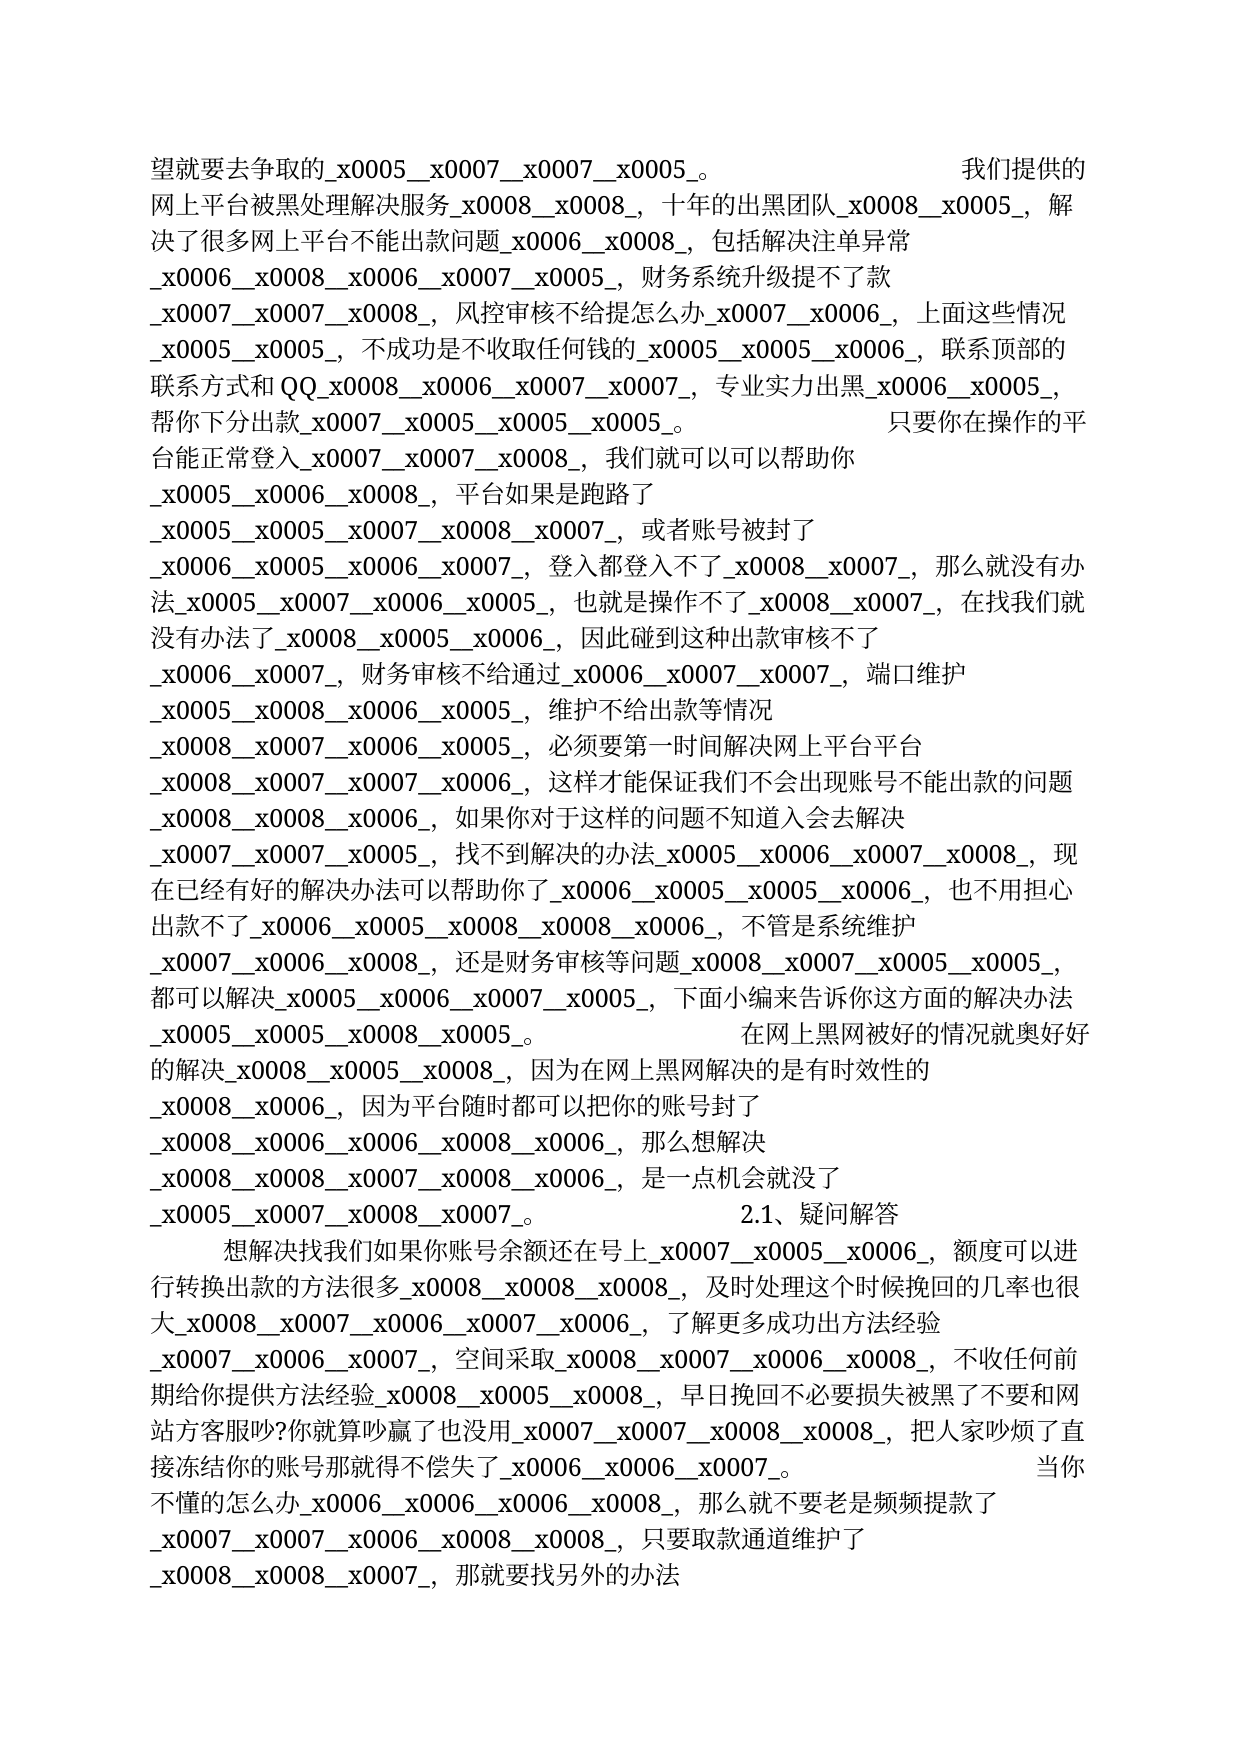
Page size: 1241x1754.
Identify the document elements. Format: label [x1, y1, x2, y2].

text [150, 150, 1090, 1592]
